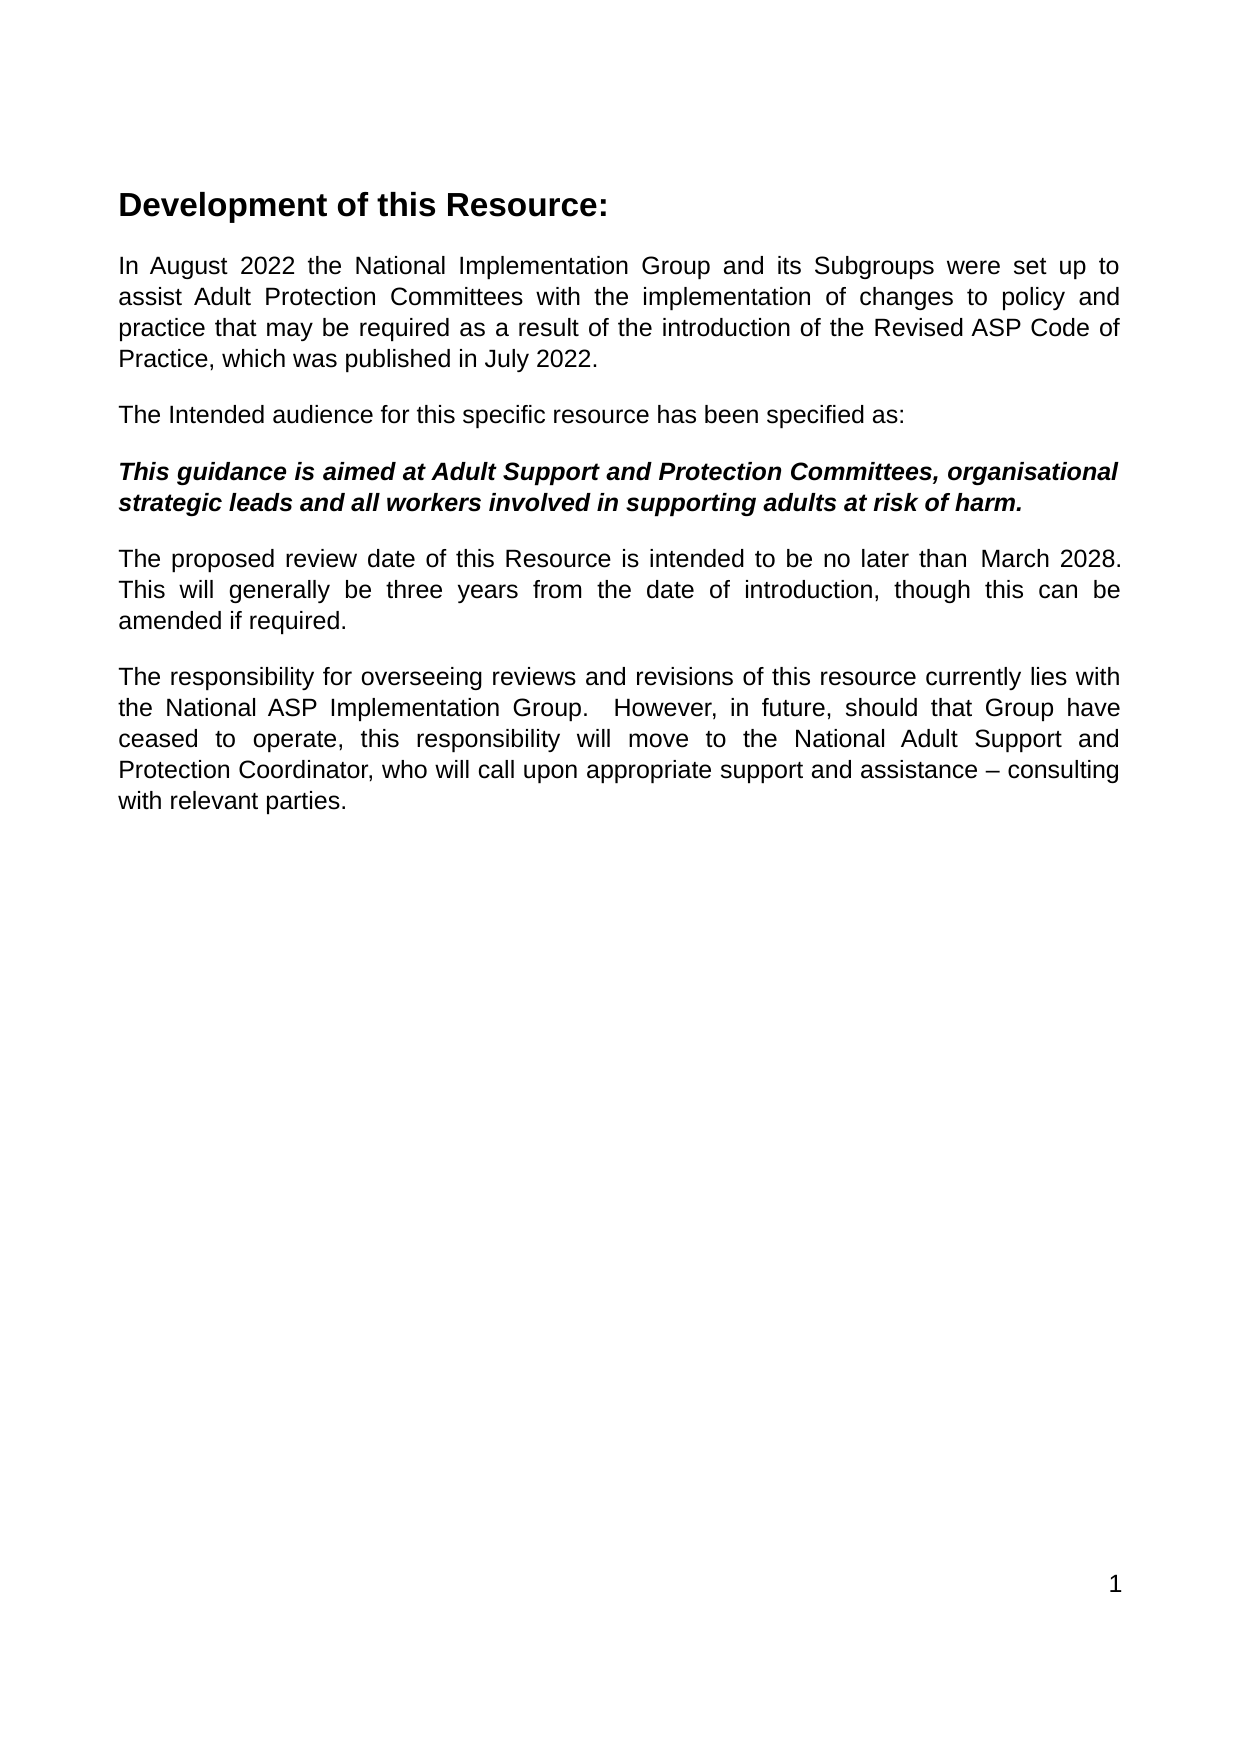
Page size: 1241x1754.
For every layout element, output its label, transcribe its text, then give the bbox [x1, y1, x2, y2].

subtitle Development of this Resource: [118, 185, 1122, 223]
subtitle In August 2022 the National Implementation Group and its Subgroups were set up to assist Adult Protection Committees with the implementation of changes to policy and practice that may be required as a result of the introduction of the Revised ASP Code of Practice, which was published in July 2022. [118, 251, 1122, 373]
subtitle The proposed review date of this Resource is intended to be no later than ​March 2028. This will generally be three years from the date of introduction, though this can be amended if required. [118, 543, 1122, 634]
subtitle The responsibility for overseeing reviews and revisions of this resource currently lies with the National ASP Implementation Group. However, in future, should that Group have ceased to operate, this responsibility will move to the National Adult Support and Protection Coordinator, who will call upon appropriate support and assistance – consulting with relevant parties. [118, 662, 1122, 814]
subtitle The Intended audience for this specific resource has been specified as: [118, 400, 1122, 429]
subtitle This guidance is aimed at Adult Support and Protection Committees, organisational strategic leads and all workers involved in supporting adults at risk of harm. [118, 456, 1122, 516]
